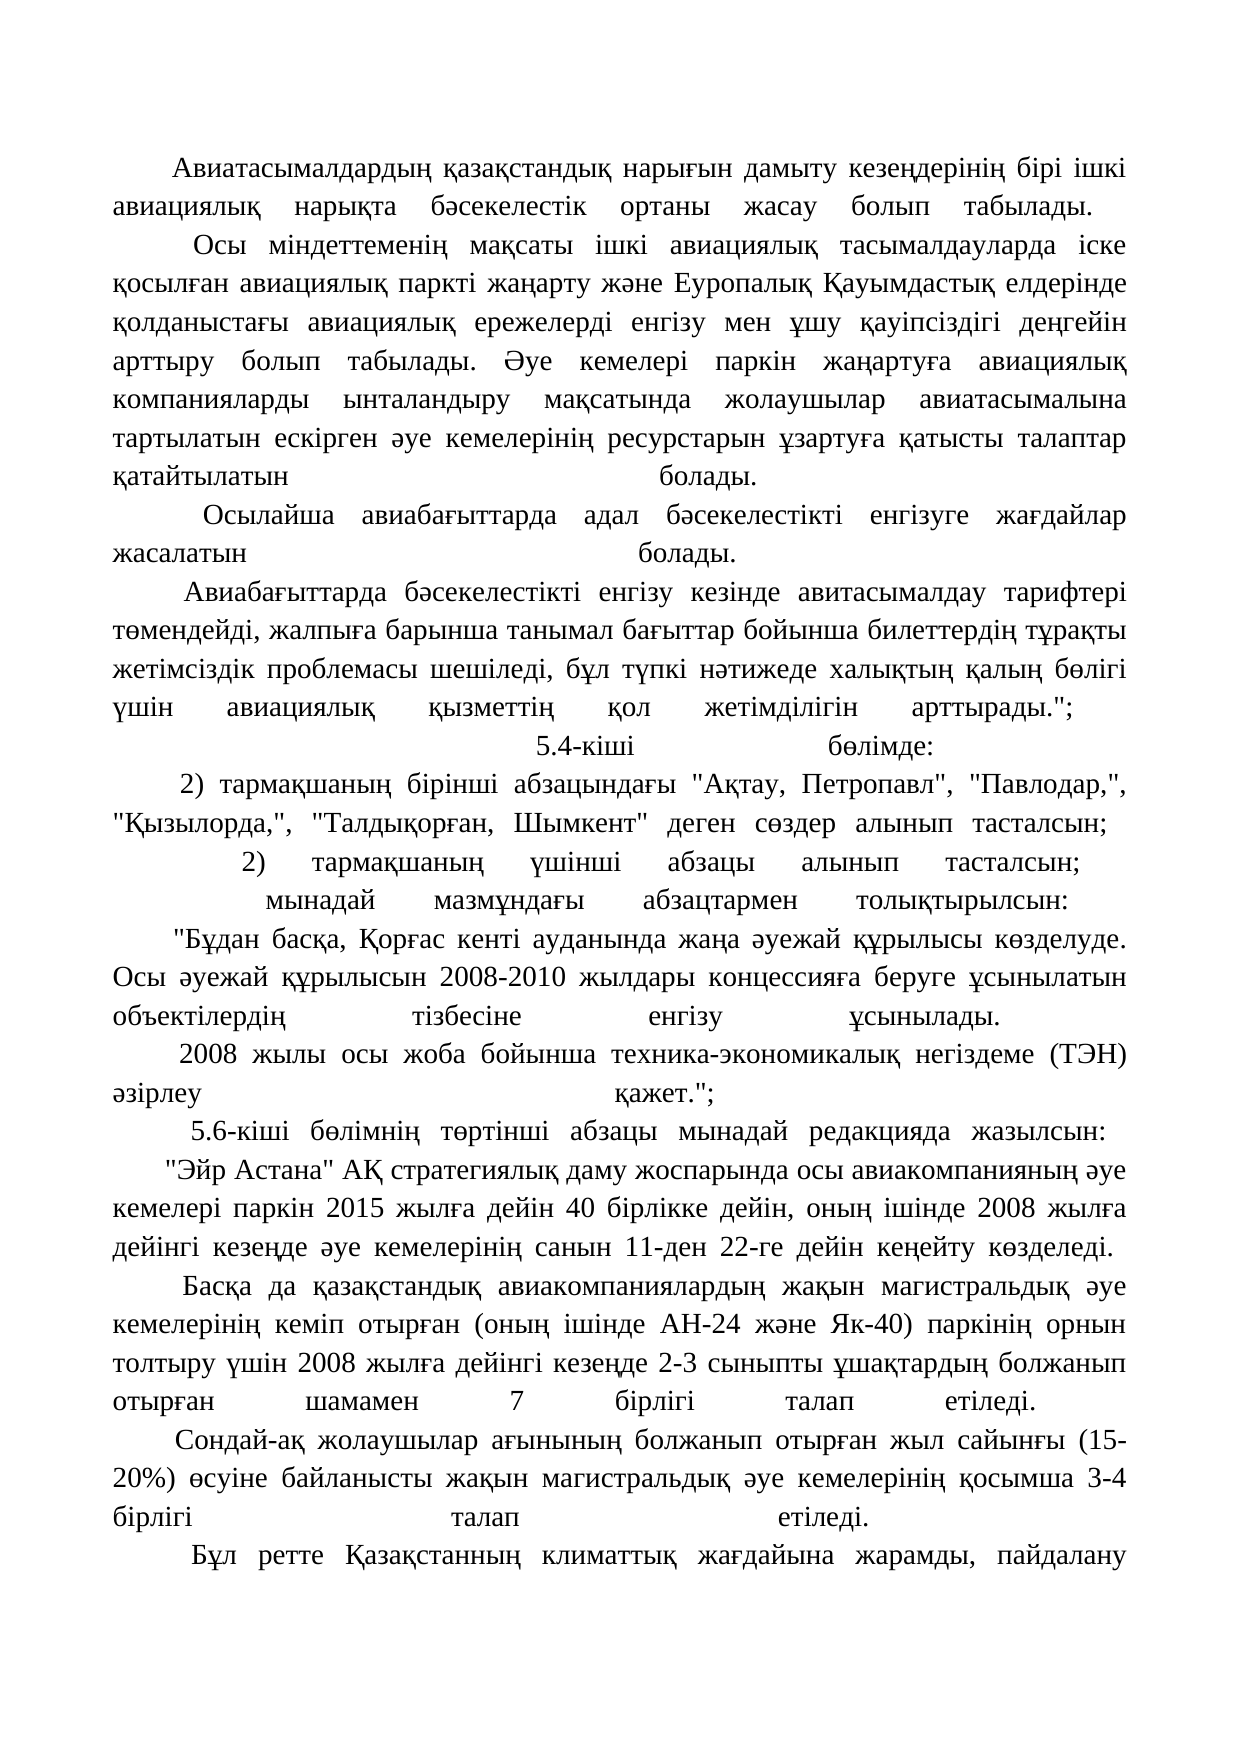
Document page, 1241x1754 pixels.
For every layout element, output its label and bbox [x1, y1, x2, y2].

text [112, 150, 1128, 1571]
